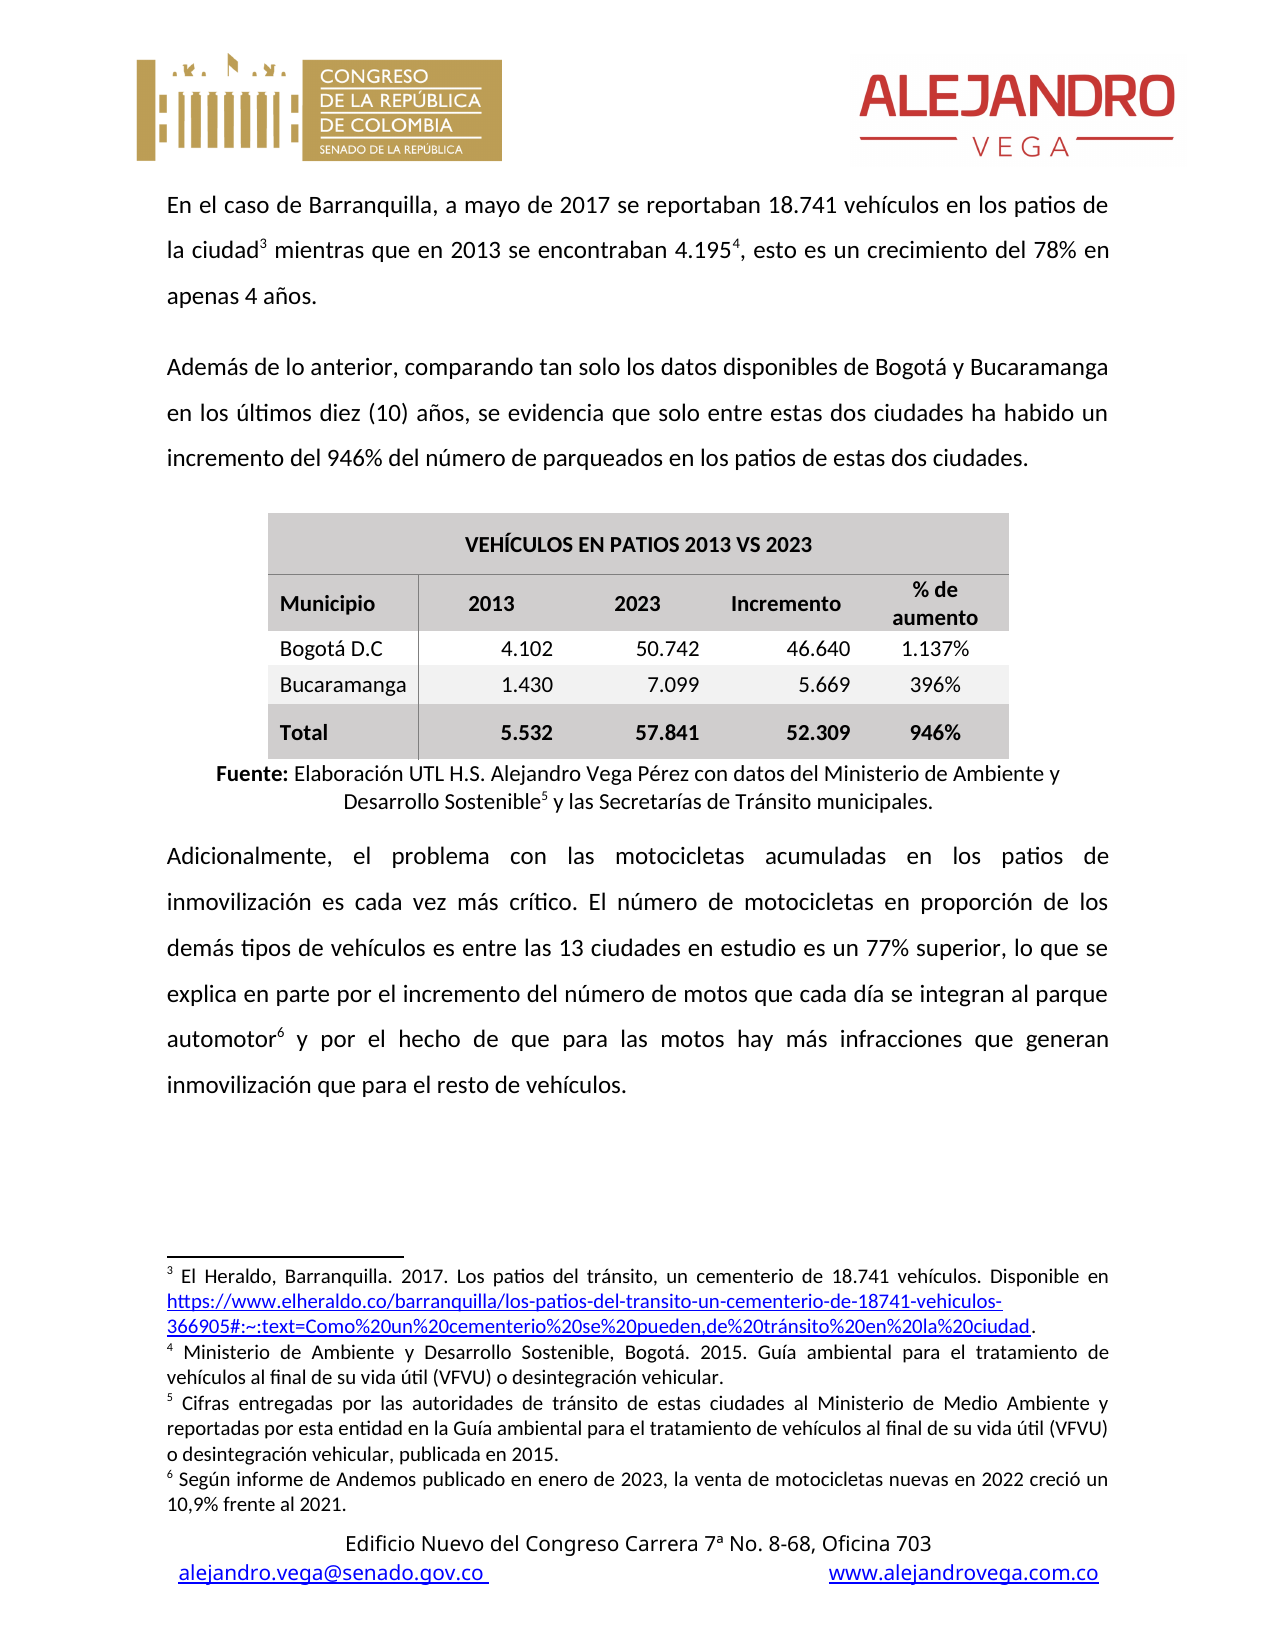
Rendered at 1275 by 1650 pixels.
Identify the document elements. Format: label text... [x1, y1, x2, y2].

table_cell 7.099 [564, 665, 711, 704]
table_cell 1.137% [861, 631, 1009, 665]
table_cell 57.841 [564, 704, 711, 759]
table_cell 2023 [564, 575, 711, 631]
table_cell 2013 [419, 575, 564, 631]
picture [134, 47, 504, 162]
text Además de lo anterior, comparando tan solo los datos disponibles de Bogotá y Bucaramanga en los últimos diez (10) años, se evidencia que solo entre estas dos ciudades ha habido un incremento del 946% del número de parqueados en los patios de estas dos ciudades. [167, 351, 1110, 473]
table_cell % de aumento [861, 575, 1009, 631]
table_cell 46.640 [711, 631, 861, 665]
table_cell 5.669 [711, 665, 861, 704]
table_cell Bucaramanga [268, 665, 418, 704]
table_cell 5.532 [419, 704, 564, 759]
table_cell Total [268, 704, 418, 759]
table_cell 396% [861, 665, 1009, 704]
table_cell Municipio [268, 575, 418, 631]
table_cell 4.102 [419, 631, 564, 665]
table_cell Bogotá D.C [268, 631, 418, 665]
text Fuente: Elaboración UTL H.S. Alejandro Vega Pérez con datos del Ministerio de Ambiente y Desarrollo Sostenible y las Secretarías de Tránsito municipales. [167, 759, 1110, 816]
table_cell 946% [861, 704, 1009, 759]
table_cell 1.430 [419, 665, 564, 704]
table_cell 52.309 [711, 704, 861, 759]
picture [849, 54, 1188, 167]
text Adicionalmente, el problema con las motocicletas acumuladas en los patios de inmovilización es cada vez más crítico. El número de motocicletas en proporción de los demás tipos de vehículos es entre las 13 ciudades en estudio es un 77% superior, lo que se explica en parte por el incremento del número de motos que cada día se integran al parque automotor y por el hecho de que para las motos hay más infracciones que generan inmovilización que para el resto de vehículos. [167, 841, 1110, 1100]
table_cell Incremento [711, 575, 861, 631]
text En el caso de Barranquilla, a mayo de 2017 se reportaban 18.741 vehículos en los patios de la ciudad mientras que en 2013 se encontraban 4.195, esto es un crecimiento del 78% en apenas 4 años. [167, 189, 1110, 311]
table_header VEHÍCULOS EN PATIOS 2013 VS 2023 [268, 513, 1009, 574]
table_cell 50.742 [564, 631, 711, 665]
